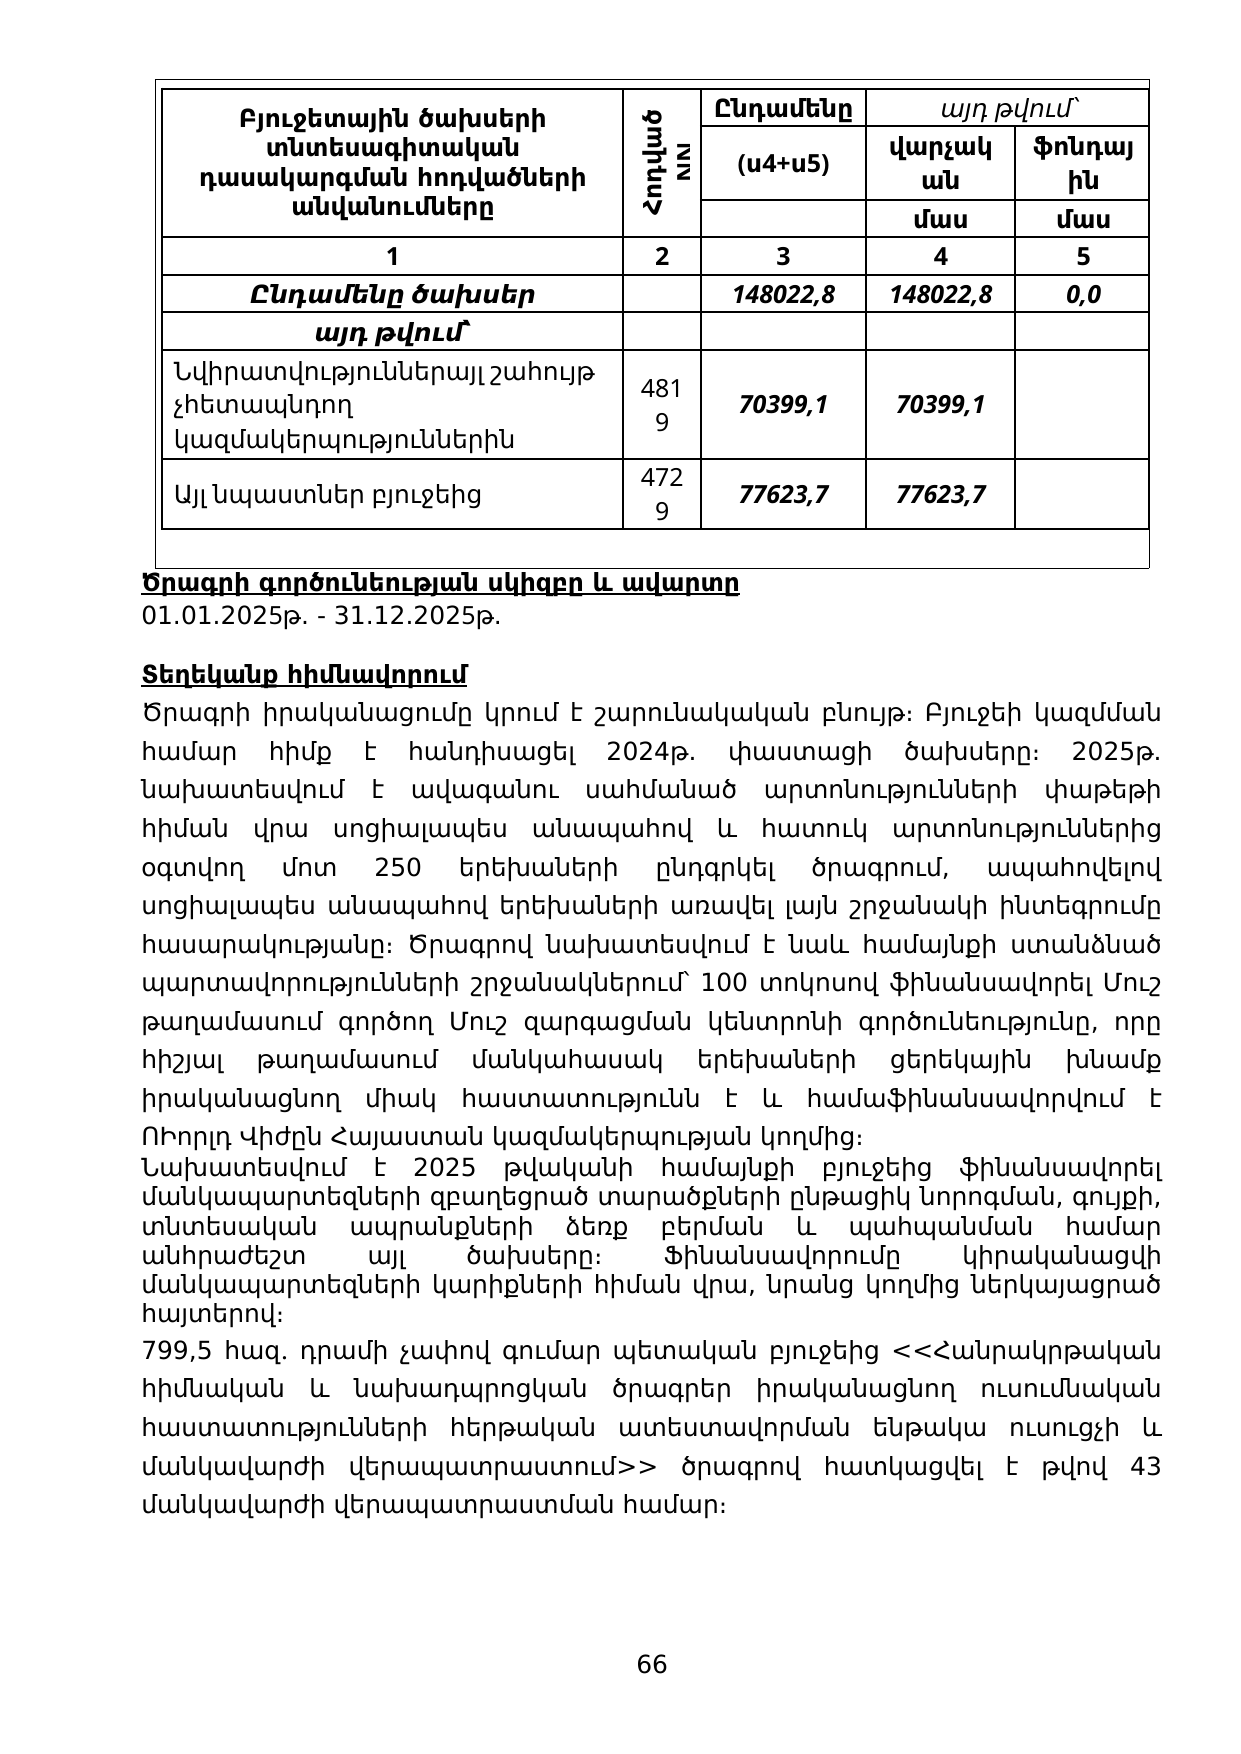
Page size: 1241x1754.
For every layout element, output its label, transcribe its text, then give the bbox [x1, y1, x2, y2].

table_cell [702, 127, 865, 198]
text 01.01.2025թ. - 31.12.2025թ. [141, 597, 1163, 632]
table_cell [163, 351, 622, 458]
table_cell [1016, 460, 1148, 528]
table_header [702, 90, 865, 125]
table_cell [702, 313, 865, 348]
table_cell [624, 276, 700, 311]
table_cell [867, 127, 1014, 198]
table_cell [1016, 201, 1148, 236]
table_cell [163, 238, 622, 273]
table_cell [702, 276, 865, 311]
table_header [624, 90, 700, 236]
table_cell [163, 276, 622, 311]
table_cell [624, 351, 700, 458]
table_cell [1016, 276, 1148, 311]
text Տեղեկանք հիմնավորում [141, 652, 1163, 691]
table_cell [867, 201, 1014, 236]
text Նախատեսվում է 2025 թվականի համայնքի բյուջեից ֆինանսավորել մանկապարտեզների զբաղեցրած տարածքների ընթացիկ նորոգման, գույքի, տնտեսական ապրանքների ձեռք բերման և պահպանման համար անհրաժեշտ այլ ծախսերը։ Ֆինանսավորումը կիրականացվի մանկապարտեզների կարիքների հիման վրա, նրանց կողմից ներկայացրած հայտերով։ [141, 1153, 1163, 1328]
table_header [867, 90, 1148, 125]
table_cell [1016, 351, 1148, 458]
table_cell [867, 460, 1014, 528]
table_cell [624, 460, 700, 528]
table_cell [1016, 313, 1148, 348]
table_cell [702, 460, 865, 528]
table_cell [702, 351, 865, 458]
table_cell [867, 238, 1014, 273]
text 799,5 հազ. դրամի չափով գումար պետական բյուջեից <<Հանրակրթական հիմնական և նախադպրոցկան ծրագրեր իրականացնող ուսումնական հաստատությունների հերթական ատեստավորման ենթակա ուսուցչի և մանկավարժի վերապատրաստում>> ծրագրով հատկացվել է թվով 43 մանկավարժի վերապատրաստման համար։ [141, 1328, 1163, 1521]
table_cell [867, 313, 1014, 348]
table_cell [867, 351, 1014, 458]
text Ծրագրի գործունեության սկիզբը և ավարտը [141, 78, 1163, 597]
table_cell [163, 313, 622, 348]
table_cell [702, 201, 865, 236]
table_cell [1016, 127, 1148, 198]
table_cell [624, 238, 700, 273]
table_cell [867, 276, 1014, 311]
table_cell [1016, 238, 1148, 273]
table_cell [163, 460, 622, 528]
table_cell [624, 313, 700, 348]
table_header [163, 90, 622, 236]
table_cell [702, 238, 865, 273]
text Ծրագրի իրականացումը կրում է շարունակական բնույթ։ Բյուջեի կազմման համար հիմք է հանդիսացել 2024թ. փաստացի ծախսերը։ 2025թ. նախատեսվում է ավագանու սահմանած արտոնությունների փաթեթի հիման վրա սոցիալապես անապահով և հատուկ արտոնություններից օգտվող մոտ 250 երեխաների ընդգրկել ծրագրում, ապահովելով սոցիալապես անապահով երեխաների առավել լայն շրջանակի ինտեգրումը հասարակությանը։ Ծրագրով նախատեսվում է նաև համայնքի ստանձնած պարտավորությունների շրջանակներում՝ 100 տոկոսով ֆինանսավորել Մուշ թաղամասում գործող Մուշ զարգացման կենտրոնի գործունեությունը, որը հիշյալ թաղամասում մանկահասակ երեխաների ցերեկային խնամք իրականացնող միակ հաստատությունն է և համաֆինանսավորվում է ՈԻորլդ Վիժըն Հայաստան կազմակերպության կողմից։ [141, 691, 1163, 1153]
